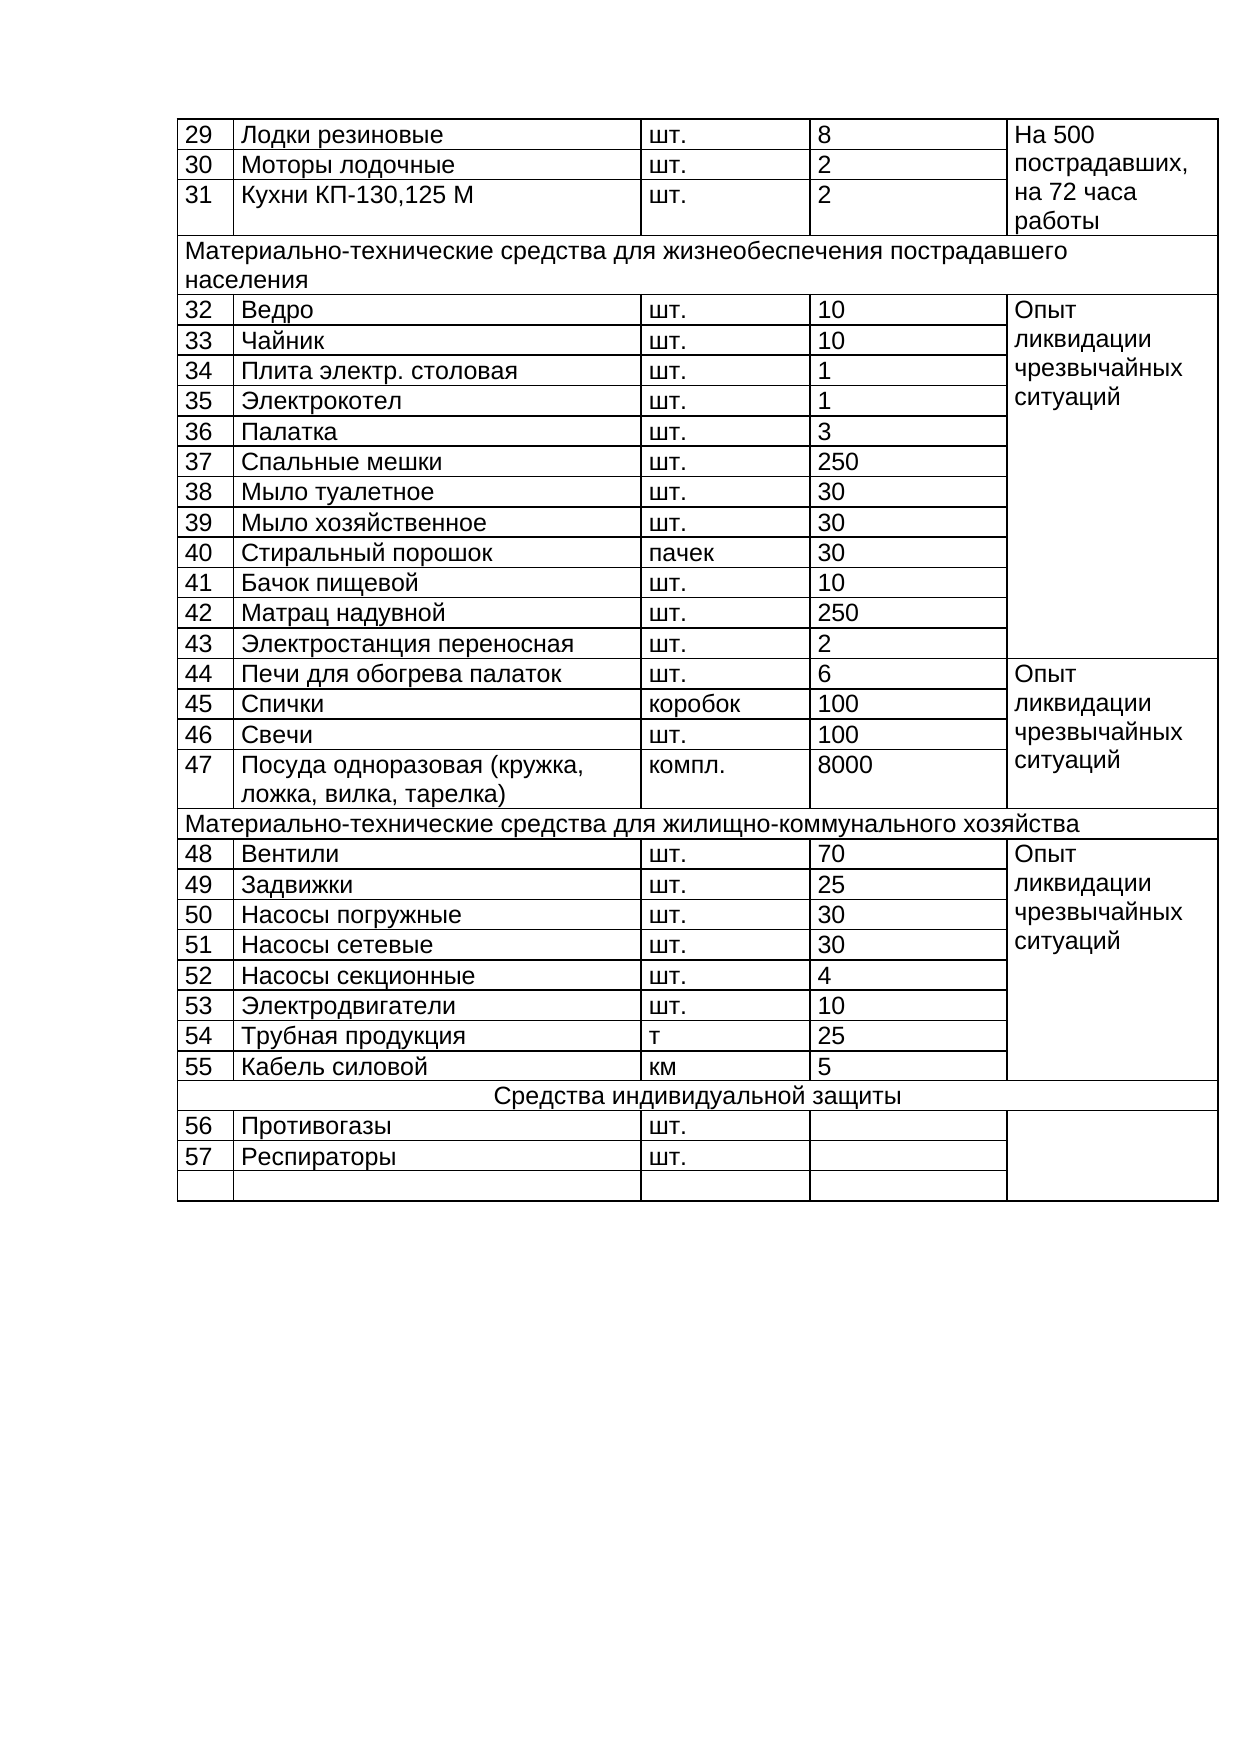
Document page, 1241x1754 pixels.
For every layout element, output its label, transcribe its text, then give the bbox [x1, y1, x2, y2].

table_cell [1008, 1111, 1217, 1200]
table_cell Спички [234, 690, 640, 718]
table_cell шт. [642, 1141, 809, 1170]
table_cell Задвижки [234, 870, 640, 898]
table_cell 47 [178, 750, 233, 807]
table_cell Вентили [234, 840, 640, 868]
table_cell Мыло хозяйственное [234, 508, 640, 536]
table_cell 100 [811, 690, 1006, 718]
table_cell шт. [642, 568, 809, 597]
table_cell 6 [811, 659, 1006, 688]
table_cell шт. [642, 840, 809, 868]
table_cell 54 [178, 1021, 233, 1050]
table_cell Печи для обогрева палаток [234, 659, 640, 688]
table_cell Опыт ликвидации чрезвычайных ситуаций [1008, 840, 1217, 1080]
table_cell 10 [811, 295, 1006, 324]
table_cell 41 [178, 568, 233, 597]
table_cell 49 [178, 870, 233, 898]
table_cell 2 [811, 629, 1006, 657]
table_cell [811, 1171, 1006, 1200]
table_cell коробок [642, 690, 809, 718]
table_cell 31 [178, 180, 233, 235]
table_cell шт. [642, 870, 809, 898]
table_cell 25 [811, 1021, 1006, 1050]
table_cell 4 [811, 961, 1006, 989]
table_cell шт. [642, 1111, 809, 1140]
table_cell [642, 1171, 809, 1200]
table_cell Электрокотел [234, 386, 640, 415]
table_cell Лодки резиновые [234, 120, 640, 148]
table_cell 53 [178, 991, 233, 1020]
table_cell Насосы сетевые [234, 930, 640, 959]
table_cell 56 [178, 1111, 233, 1140]
table_cell 10 [811, 568, 1006, 597]
table_cell 40 [178, 538, 233, 567]
table_cell Респираторы [234, 1141, 640, 1170]
table_cell 36 [178, 417, 233, 445]
table_cell [811, 1111, 1006, 1140]
table_cell Спальные мешки [234, 447, 640, 476]
table_cell 30 [811, 900, 1006, 929]
table_cell Ведро [234, 295, 640, 324]
table_cell Опыт ликвидации чрезвычайных ситуаций [1008, 295, 1217, 657]
table_cell Трубная продукция [234, 1021, 640, 1050]
table_cell 30 [811, 508, 1006, 536]
table_cell 100 [811, 720, 1006, 748]
table_cell 250 [811, 598, 1006, 627]
table_cell Противогазы [234, 1111, 640, 1140]
table_cell 34 [178, 356, 233, 385]
table_cell Насосы погружные [234, 900, 640, 929]
table_cell 48 [178, 840, 233, 868]
table_cell Насосы секционные [234, 961, 640, 989]
table_cell 30 [178, 150, 233, 179]
table_cell [811, 1141, 1006, 1170]
table_cell шт. [642, 508, 809, 536]
table_cell 2 [811, 180, 1006, 235]
table_cell 10 [811, 326, 1006, 354]
table_cell шт. [642, 150, 809, 179]
table_cell шт. [642, 120, 809, 148]
table_cell шт. [642, 386, 809, 415]
table_cell 30 [811, 538, 1006, 567]
table_cell Матрац надувной [234, 598, 640, 627]
table_cell 55 [178, 1052, 233, 1080]
table_cell 51 [178, 930, 233, 959]
table_cell 32 [178, 295, 233, 324]
table_cell шт. [642, 295, 809, 324]
table_cell 46 [178, 720, 233, 748]
table_cell 43 [178, 629, 233, 657]
table_cell шт. [642, 598, 809, 627]
table_cell Мыло туалетное [234, 477, 640, 506]
table_cell 8000 [811, 750, 1006, 807]
table_cell Посуда одноразовая (кружка, ложка, вилка, тарелка) [234, 750, 640, 807]
table_cell 52 [178, 961, 233, 989]
table_cell 37 [178, 447, 233, 476]
table_cell На 500 пострадавших, на 72 часа работы [1008, 120, 1217, 235]
table_cell шт. [642, 991, 809, 1020]
table_cell шт. [642, 180, 809, 235]
table_cell 1 [811, 386, 1006, 415]
table_cell 2 [811, 150, 1006, 179]
table_cell Палатка [234, 417, 640, 445]
table_cell 8 [811, 120, 1006, 148]
table_cell 38 [178, 477, 233, 506]
table_cell пачек [642, 538, 809, 567]
table_cell Кабель силовой [234, 1052, 640, 1080]
table_cell 5 [811, 1052, 1006, 1080]
table_cell шт. [642, 326, 809, 354]
table_cell 70 [811, 840, 1006, 868]
table_cell шт. [642, 417, 809, 445]
table_cell 3 [811, 417, 1006, 445]
table_cell шт. [642, 356, 809, 385]
table_cell шт. [642, 961, 809, 989]
table_cell 10 [811, 991, 1006, 1020]
table_cell Плита электр. столовая [234, 356, 640, 385]
table_cell Опыт ликвидации чрезвычайных ситуаций [1008, 659, 1217, 807]
table_cell Материально-технические средства для жизнеобеспечения пострадавшего населения [178, 236, 1217, 294]
table_cell Свечи [234, 720, 640, 748]
table_cell 30 [811, 930, 1006, 959]
table_cell 57 [178, 1141, 233, 1170]
table_cell 44 [178, 659, 233, 688]
table_cell 45 [178, 690, 233, 718]
table_cell Моторы лодочные [234, 150, 640, 179]
table_cell Средства индивидуальной защиты [178, 1081, 1217, 1110]
table_cell шт. [642, 659, 809, 688]
table_cell 30 [811, 477, 1006, 506]
table_cell 33 [178, 326, 233, 354]
table_cell Кухни КП-130,125 М [234, 180, 640, 235]
table_cell Бачок пищевой [234, 568, 640, 597]
table_cell 42 [178, 598, 233, 627]
table_cell т [642, 1021, 809, 1050]
table_cell 35 [178, 386, 233, 415]
table_cell шт. [642, 447, 809, 476]
table_cell [234, 1171, 640, 1200]
table_cell шт. [642, 930, 809, 959]
table_cell Материально-технические средства для жилищно-коммунального хозяйства [178, 809, 1217, 838]
table_cell 39 [178, 508, 233, 536]
table_cell шт. [642, 900, 809, 929]
table_cell 25 [811, 870, 1006, 898]
table_cell Стиральный порошок [234, 538, 640, 567]
table_cell 250 [811, 447, 1006, 476]
table_cell 50 [178, 900, 233, 929]
table_cell 29 [178, 120, 233, 148]
table_cell [178, 1171, 233, 1200]
table_cell шт. [642, 477, 809, 506]
table_cell км [642, 1052, 809, 1080]
table_cell Чайник [234, 326, 640, 354]
table_cell компл. [642, 750, 809, 807]
table_cell шт. [642, 629, 809, 657]
table_cell Электростанция переносная [234, 629, 640, 657]
table_cell шт. [642, 720, 809, 748]
table_cell 1 [811, 356, 1006, 385]
table_cell Электродвигатели [234, 991, 640, 1020]
